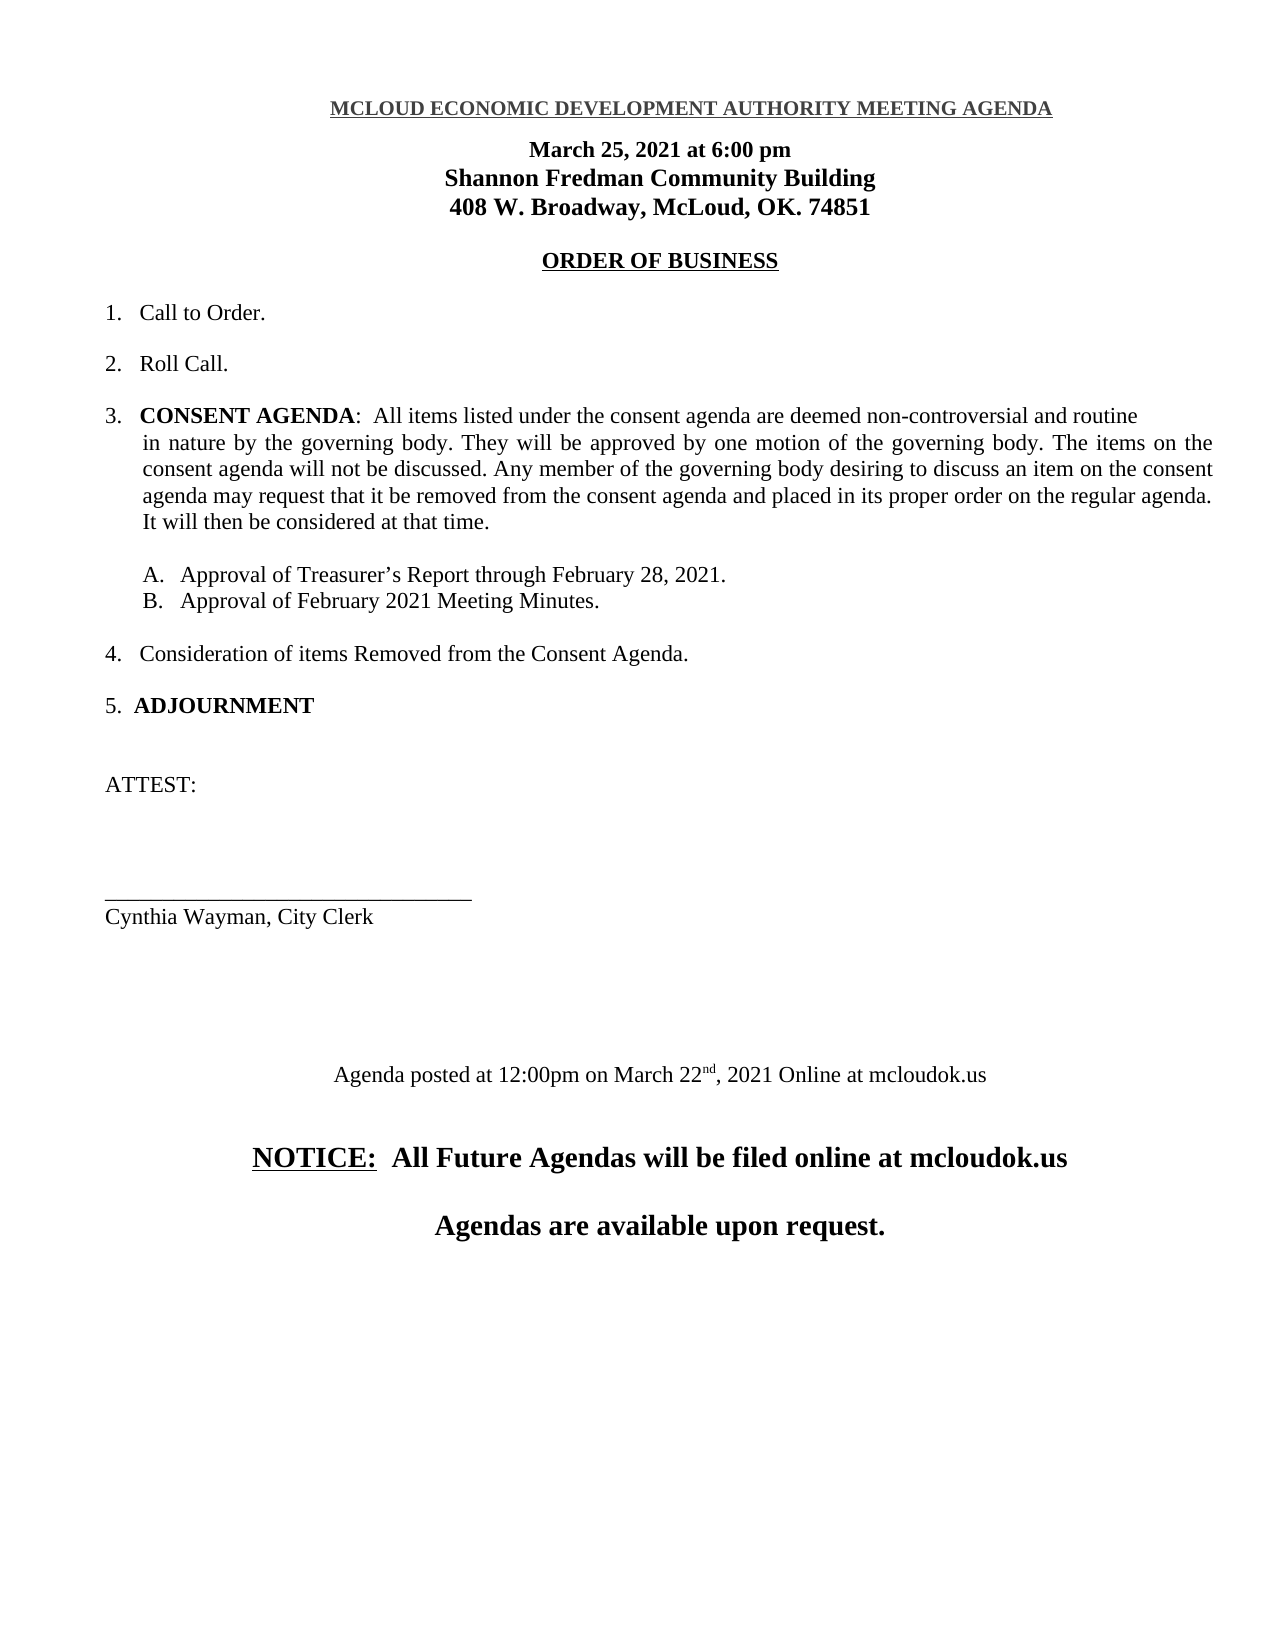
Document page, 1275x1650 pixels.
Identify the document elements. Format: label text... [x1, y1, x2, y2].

text 3. CONSENT AGENDA: All items listed under the consent agenda are deemed non-controversial and routine [105, 403, 1215, 429]
text in nature by the governing body. They will be approved by one motion of the governing body. The items on the consent agenda will not be discussed. Any member of the governing body desiring to discuss an item on the consent agenda may request that it be removed from the consent agenda and placed in its proper order on the regular agenda. It will then be considered at that time. [142, 429, 1215, 534]
title 408 W. Broadway, McLoud, OK. 74851 [105, 192, 1215, 220]
text 5. ADJOURNMENT [105, 692, 1215, 719]
list Approval of February 2021 Meeting Minutes. [142, 587, 1215, 613]
text 1. Call to Order. [105, 299, 1215, 326]
text MCLOUD ECONOMIC DEVELOPMENT AUTHORITY MEETING AGENDA [270, 96, 1125, 120]
text Agenda posted at 12:00pm on March 22nd, 2021 Online at mcloudok.us [105, 1061, 1215, 1088]
text ORDER OF BUSINESS [105, 247, 1215, 273]
text ATTEST: [105, 772, 1215, 798]
text ________________________________ [105, 877, 1215, 903]
list Approval of Treasurer’s Report through February 28, 2021. [142, 561, 1215, 587]
text NOTICE: All Future Agendas will be filed online at mcloudok.us [105, 1141, 1215, 1174]
text Cynthia Wayman, City Clerk [105, 903, 1215, 930]
text Agendas are available upon request. [105, 1208, 1215, 1241]
title March 25, 2021 at 6:00 pm [105, 137, 1215, 163]
title Shannon Fredman Community Building [105, 163, 1215, 192]
text 4. Consideration of items Removed from the Consent Agenda. [105, 640, 1215, 666]
text 2. Roll Call. [105, 350, 1215, 376]
